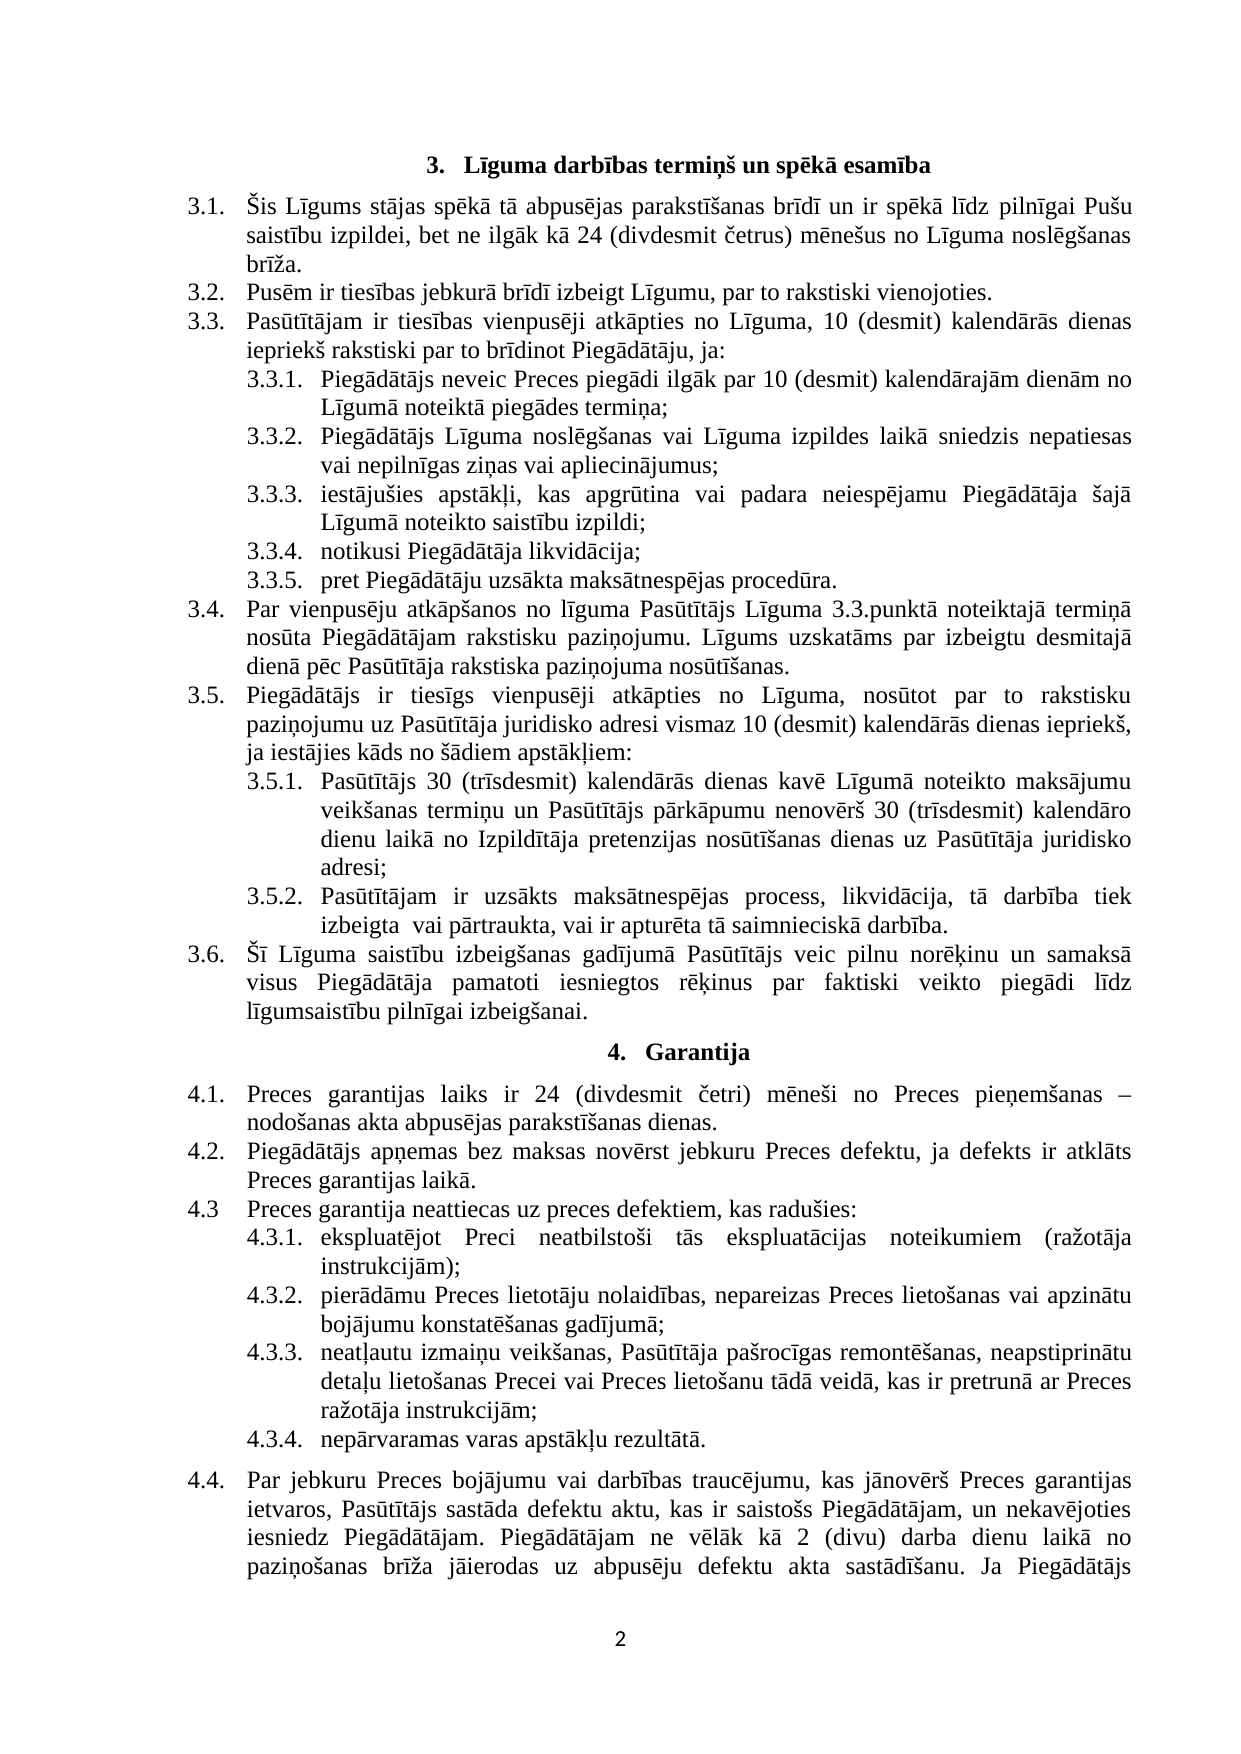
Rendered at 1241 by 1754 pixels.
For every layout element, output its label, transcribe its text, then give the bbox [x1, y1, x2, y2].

list Piegādātājs ir tiesīgs vienpusēji atkāpties no Līguma, nosūtot par to rakstisku paziņojumu uz Pasūtītāja juridisko adresi vismaz 10 (desmit) kalendārās dienas iepriekš, ja iestājies kāds no šādiem apstākļiem: [187, 680, 1132, 766]
list Šis Līgums stājas spēkā tā abpusējas parakstīšanas brīdī un ir spēkā līdz pilnīgai Pušu saistību izpildei, bet ne ilgāk kā 24 (divdesmit četrus) mēnešus no Līguma noslēgšanas brīža. [187, 191, 1132, 277]
list Preces garantija neattiecas uz preces defektiem, kas radušies: [187, 1194, 1132, 1222]
list pret Piegādātāju uzsākta maksātnespējas procedūra. [247, 565, 1132, 594]
list Šī Līguma saistību izbeigšanas gadījumā Pasūtītājs veic pilnu norēķinu un samaksā visus Piegādātāja pamatoti iesniegtos rēķinus par faktiski veikto piegādi līdz līgumsaistību pilnīgai izbeigšanai. [187, 939, 1132, 1025]
list Par vienpusēju atkāpšanos no līguma Pasūtītājs Līguma 3.3.punktā noteiktajā termiņā nosūta Piegādātājam rakstisku paziņojumu. Līgums uzskatāms par izbeigtu desmitajā dienā pēc Pasūtītāja rakstiska paziņojuma nosūtīšanas. [187, 594, 1132, 680]
list Pusēm ir tiesības jebkurā brīdī izbeigt Līgumu, par to rakstiski vienojoties. [187, 277, 1132, 306]
list neatļautu izmaiņu veikšanas, Pasūtītāja pašrocīgas remontēšanas, neapstiprinātu detaļu lietošanas Precei vai Preces lietošanu tādā veidā, kas ir pretrunā ar Preces ražotāja instrukcijām; [247, 1337, 1132, 1424]
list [187, 1465, 1132, 1580]
list Pasūtītājam ir tiesības vienpusēji atkāpties no Līguma, 10 (desmit) kalendārās dienas iepriekš rakstiski par to brīdinot Piegādātāju, ja: [187, 306, 1132, 364]
list Piegādātājs Līguma noslēgšanas vai Līguma izpildes laikā sniedzis nepatiesas vai nepilnīgas ziņas vai apliecinājumus; [247, 421, 1132, 479]
list Piegādātājs neveic Preces piegādi ilgāk par 10 (desmit) kalendārajām dienām no Līgumā noteiktā piegādes termiņa; [247, 364, 1132, 421]
list Pasūtītājs 30 (trīsdesmit) kalendārās dienas kavē Līgumā noteikto maksājumu veikšanas termiņu un Pasūtītājs pārkāpumu nenovērš 30 (trīsdesmit) kalendāro dienu laikā no Izpildītāja pretenzijas nosūtīšanas dienas uz Pasūtītāja juridisko adresi; [247, 766, 1132, 881]
list Pasūtītājam ir uzsākts maksātnespējas process, likvidācija, tā darbība tiek izbeigta vai pārtraukta, vai ir apturēta tā saimnieciskā darbība. [247, 881, 1132, 939]
list nepārvaramas varas apstākļu rezultātā. [247, 1424, 1132, 1452]
list Garantija [225, 1037, 1132, 1066]
list Līguma darbības termiņš un spēkā esamība [225, 150, 1132, 179]
list iestājušies apstākļi, kas apgrūtina vai padara neiespējamu Piegādātāja šajā Līgumā noteikto saistību izpildi; [247, 479, 1132, 536]
list pierādāmu Preces lietotāju nolaidības, nepareizas Preces lietošanas vai apzinātu bojājumu konstatēšanas gadījumā; [247, 1280, 1132, 1337]
text 4.3.1. ekspluatējot Preci neatbilstoši tās ekspluatācijas noteikumiem (ražotāja instrukcijām); [247, 1222, 1132, 1280]
text 4.2. Piegādātājs apņemas bez maksas novērst jebkuru Preces defektu, ja defekts ir atklāts Preces garantijas laikā. [187, 1136, 1132, 1194]
text 4.1. Preces garantijas laiks ir 24 (divdesmit četri) mēneši no Preces pieņemšanas – nodošanas akta abpusējas parakstīšanas dienas. [187, 1079, 1132, 1136]
list notikusi Piegādātāja likvidācija; [247, 536, 1132, 565]
